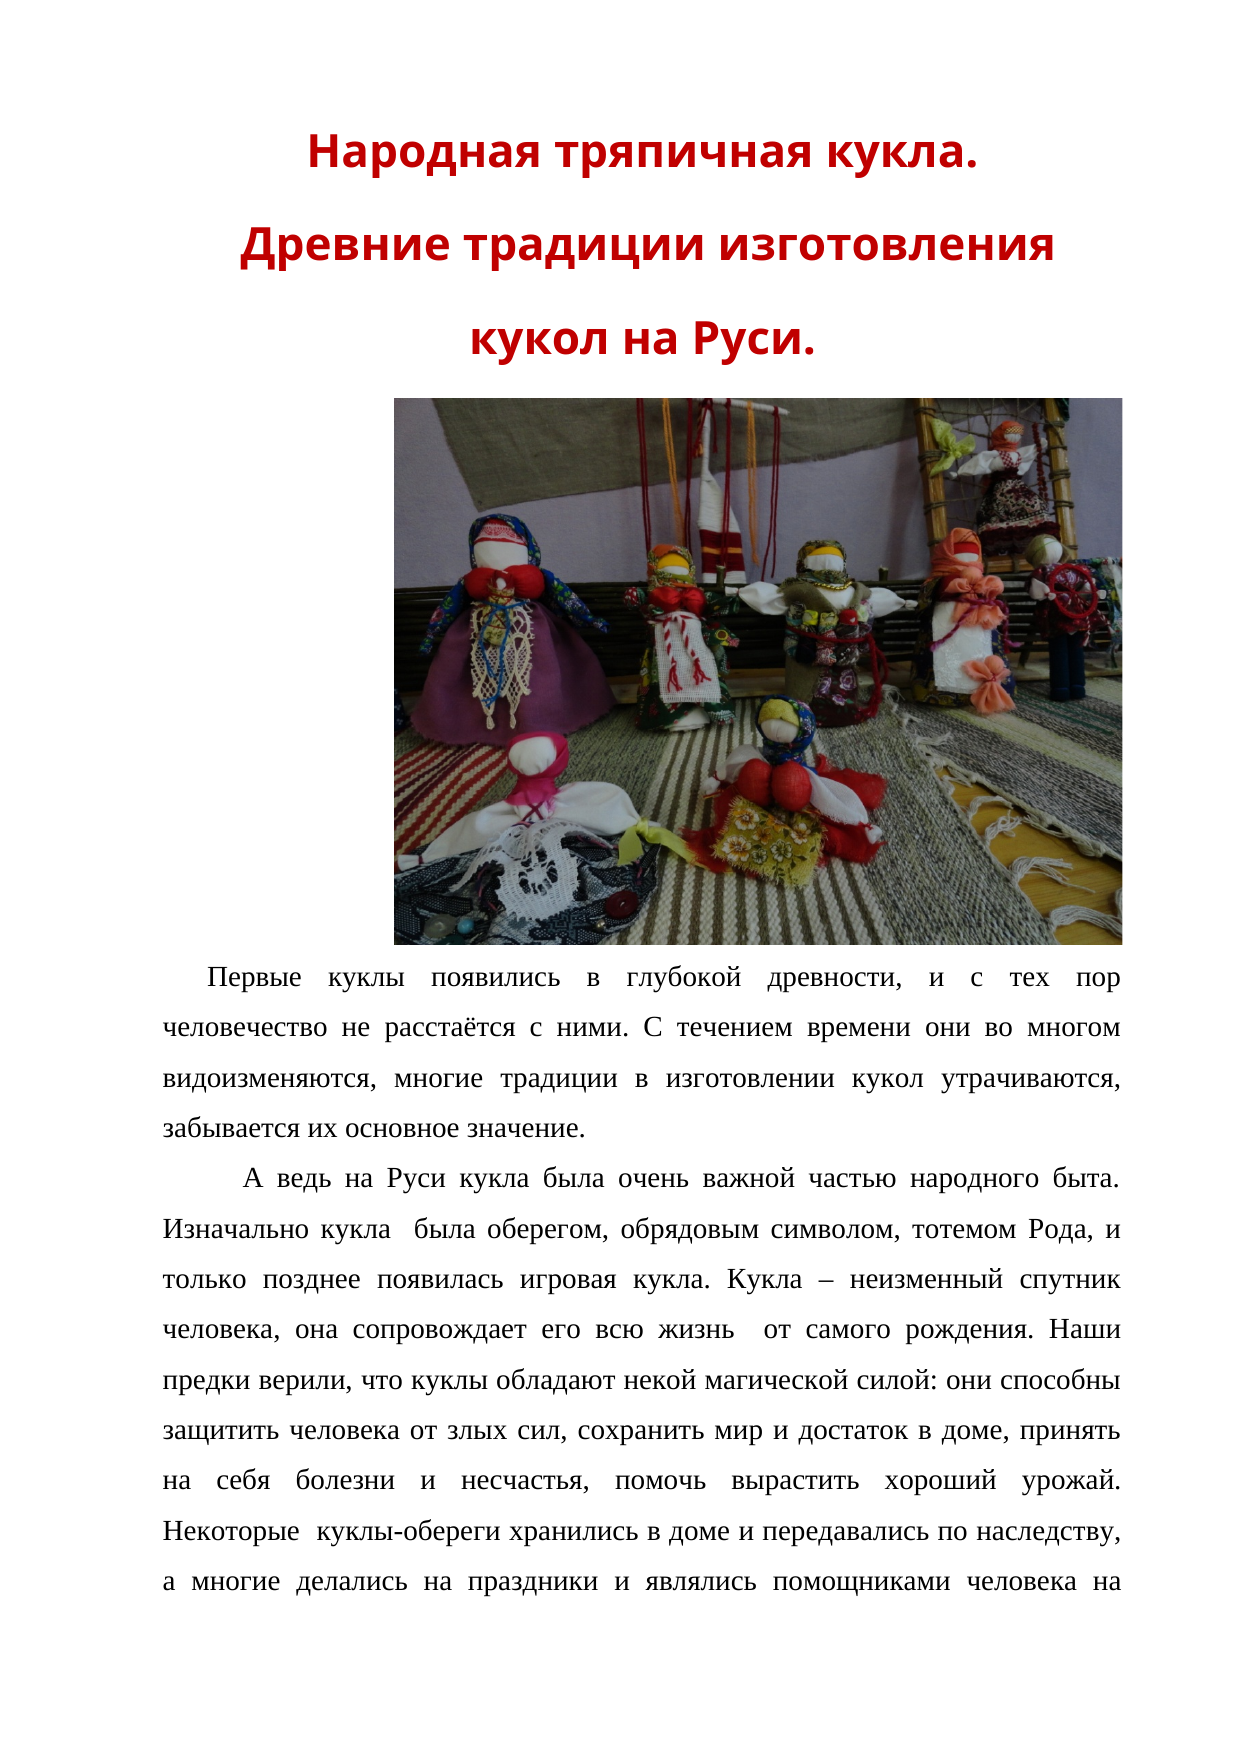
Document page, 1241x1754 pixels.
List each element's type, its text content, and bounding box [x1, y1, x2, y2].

text Древние традиции изготовления кукол на Руси. [162, 212, 1122, 368]
text Первые куклы появились в глубокой древности, и с тех пор человечество не расстаётся с ними. С течением времени они во многом видоизменяются, многие традиции в изготовлении кукол утрачиваются, забывается их основное значение. [162, 959, 1122, 1144]
text Народная тряпичная кукла. [162, 118, 1122, 181]
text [162, 1161, 1122, 1597]
picture [394, 398, 1123, 945]
